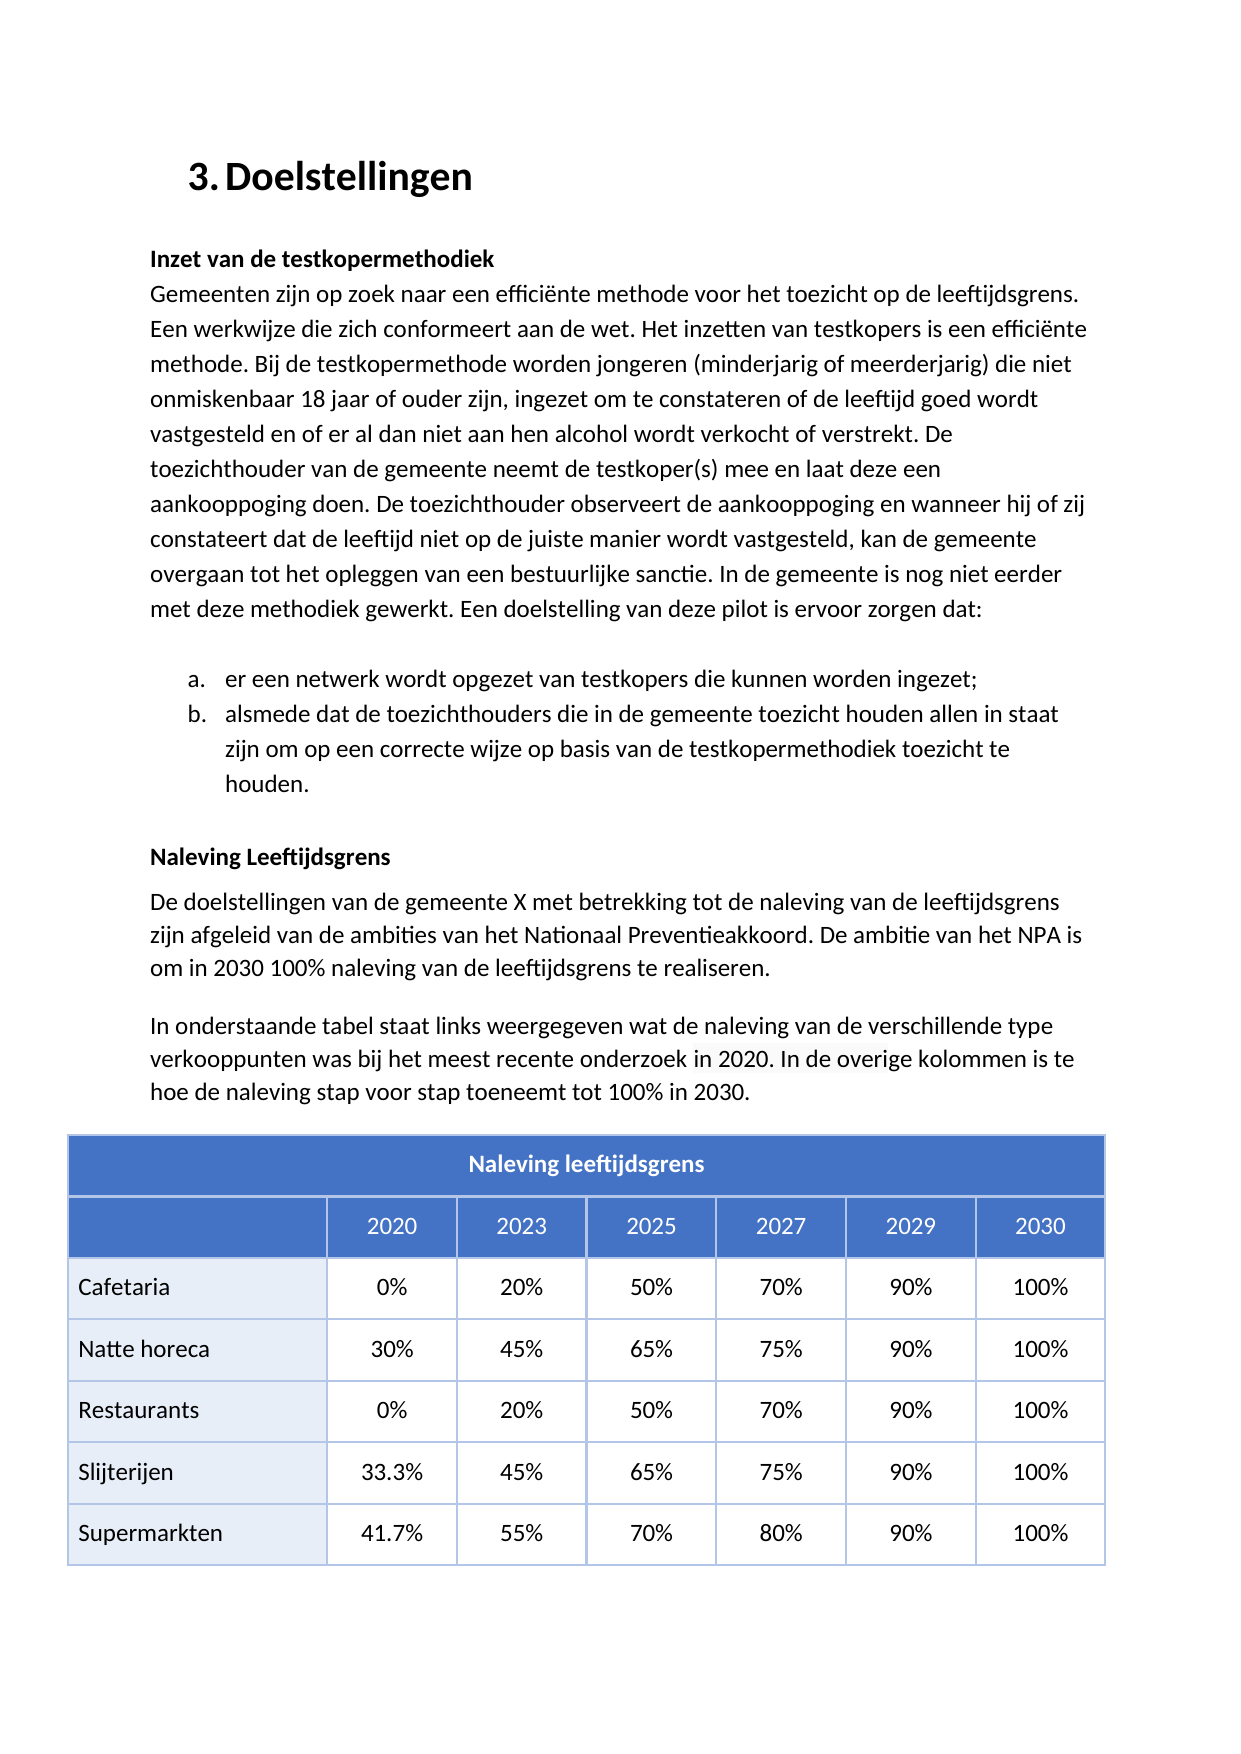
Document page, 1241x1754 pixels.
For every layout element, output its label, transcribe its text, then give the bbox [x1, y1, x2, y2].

table_cell 75% [717, 1443, 845, 1503]
text Gemeenten zijn op zoek naar een efficiënte methode voor het toezicht op de leeftijdsgrens. Een werkwijze die zich conformeert aan de wet. Het inzetten van testkopers is een efficiënte methode. Bij de testkopermethode worden jongeren (minderjarig of meerderjarig) die niet onmiskenbaar 18 jaar of ouder zijn, ingezet om te constateren of de leeftijd goed wordt vastgesteld en of er al dan niet aan hen alcohol wordt verkocht of verstrekt. De toezichthouder van de gemeente neemt de testkoper(s) mee en laat deze een aankooppoging doen. De toezichthouder observeert de aankooppoging en wanneer hij of zij constateert dat de leeftijd niet op de juiste manier wordt vastgesteld, kan de gemeente overgaan tot het opleggen van een bestuurlijke sanctie. In de gemeente is nog niet eerder met deze methodiek gewerkt. Een doelstelling van deze pilot is ervoor zorgen dat: [150, 278, 1090, 624]
table_cell 45% [458, 1320, 585, 1380]
table_cell Supermarkten [69, 1505, 326, 1564]
table_cell 65% [588, 1320, 715, 1380]
table_cell 50% [588, 1382, 715, 1441]
table_cell 20% [458, 1259, 585, 1318]
table_cell 2029 [847, 1198, 975, 1257]
table_cell 90% [847, 1382, 975, 1441]
text Inzet van de testkopermethodiek [150, 243, 1090, 274]
table_cell 0% [328, 1259, 456, 1318]
table_cell Cafetaria [69, 1259, 326, 1318]
table_cell 75% [717, 1320, 845, 1380]
table_cell 41.7% [328, 1505, 456, 1564]
table_cell 90% [847, 1443, 975, 1503]
table_cell 100% [977, 1505, 1104, 1564]
table_cell 30% [328, 1320, 456, 1380]
table_cell 33.3% [328, 1443, 456, 1503]
table_cell 2023 [458, 1198, 585, 1257]
table_cell 45% [458, 1443, 585, 1503]
table_cell 50% [588, 1259, 715, 1318]
table_cell 2020 [328, 1198, 456, 1257]
table_cell 55% [458, 1505, 585, 1564]
table_cell 20% [458, 1382, 585, 1441]
table_cell 65% [588, 1443, 715, 1503]
table_cell 2027 [717, 1198, 845, 1257]
table_cell 2030 [977, 1198, 1104, 1257]
table_cell 70% [717, 1382, 845, 1441]
table_cell 90% [847, 1505, 975, 1564]
list alsmede dat de toezichthouders die in de gemeente toezicht houden allen in staat zijn om op een correcte wijze op basis van de testkopermethodiek toezicht te houden. [187, 698, 1090, 799]
text In onderstaande tabel staat links weergegeven wat de naleving van de verschillende type verkooppunten was bij het meest recente onderzoek in 2020. In de overige kolommen is te hoe de naleving stap voor stap toeneemt tot 100% in 2030. [150, 1010, 1090, 1106]
table_cell 90% [847, 1259, 975, 1318]
table_cell 70% [588, 1505, 715, 1564]
table_cell 100% [977, 1443, 1104, 1503]
table_cell Natte horeca [69, 1320, 326, 1380]
table_cell 100% [977, 1382, 1104, 1441]
table_cell 90% [847, 1320, 975, 1380]
text Naleving Leeftijdsgrens [150, 841, 1090, 871]
table_header Naleving leeftijdsgrens [69, 1136, 1104, 1195]
table_cell Restaurants [69, 1382, 326, 1441]
table_cell 80% [717, 1505, 845, 1564]
table_cell 2025 [588, 1198, 715, 1257]
table_cell 100% [977, 1259, 1104, 1318]
table_cell 100% [977, 1320, 1104, 1380]
text De doelstellingen van de gemeente X met betrekking tot de naleving van de leeftijdsgrens zijn afgeleid van de ambities van het Nationaal Preventieakkoord. De ambitie van het NPA is om in 2030 100% naleving van de leeftijdsgrens te realiseren. [150, 886, 1090, 983]
table_cell 0% [328, 1382, 456, 1441]
list er een netwerk wordt opgezet van testkopers die kunnen worden ingezet; [187, 663, 1090, 694]
table_cell [69, 1198, 326, 1257]
table_cell Slijterijen [69, 1443, 326, 1503]
table_cell 70% [717, 1259, 845, 1318]
list Doelstellingen [187, 150, 1090, 201]
